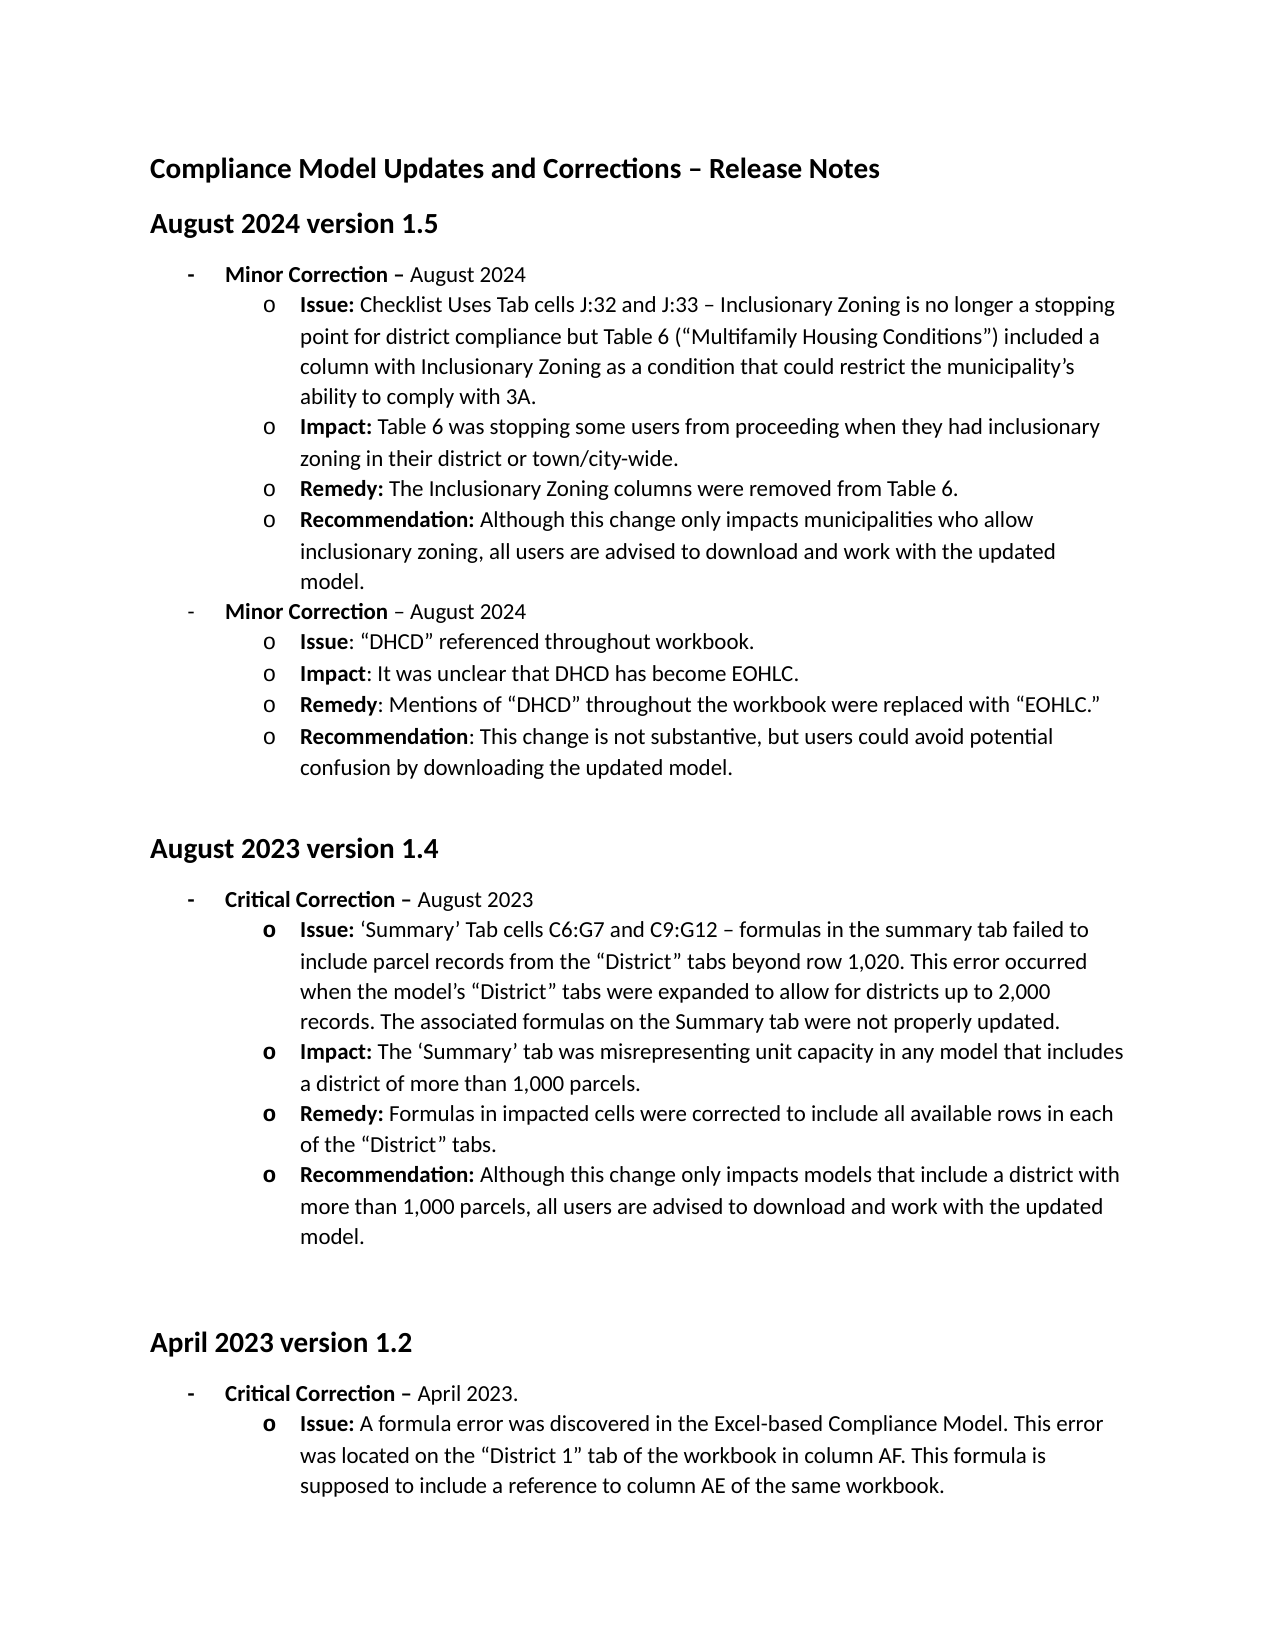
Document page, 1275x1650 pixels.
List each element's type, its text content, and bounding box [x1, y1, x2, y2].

list Recommendation: Although this change only impacts municipalities who allow inclusionary zoning, all users are advised to download and work with the updated model. [262, 505, 1125, 595]
text August 2023 version 1.4 [150, 830, 1125, 866]
list Issue: ‘Summary’ Tab cells C6:G7 and C9:G12 – formulas in the summary tab failed to include parcel records from the “District” tabs beyond row 1,020. This error occurred when the model’s “District” tabs were expanded to allow for districts up to 2,000 records. The associated formulas on the Summary tab were not properly updated. [262, 916, 1125, 1035]
list Recommendation: This change is not substantive, but users could avoid potential confusion by downloading the updated model. [262, 722, 1125, 781]
list Remedy: Formulas in impacted cells were corrected to include all available rows in each of the “District” tabs. [262, 1099, 1125, 1158]
text April 2023 version 1.2 [150, 1324, 1125, 1360]
list Impact: The ‘Summary’ tab was misrepresenting unit capacity in any model that includes a district of more than 1,000 parcels. [262, 1037, 1125, 1097]
text Compliance Model Updates and Corrections – Release Notes [150, 150, 1125, 186]
list Minor Correction – August 2024 [187, 260, 1125, 288]
list Remedy: The Inclusionary Zoning columns were removed from Table 6. [262, 474, 1125, 503]
list Issue: “DHCD” referenced throughout workbook. [262, 627, 1125, 657]
list Issue: Checklist Uses Tab cells J:32 and J:33 – Inclusionary Zoning is no longer a stopping point for district compliance but Table 6 (“Multifamily Housing Conditions”) included a column with Inclusionary Zoning as a condition that could restrict the municipality’s ability to comply with 3A. [262, 290, 1125, 410]
list Recommendation: Although this change only impacts models that include a district with more than 1,000 parcels, all users are advised to download and work with the updated model. [262, 1161, 1125, 1250]
list Impact: Table 6 was stopping some users from proceeding when they had inclusionary zoning in their district or town/city-wide. [262, 412, 1125, 472]
list Issue: A formula error was discovered in the Excel-based Compliance Model. This error was located on the “District 1” tab of the workbook in column AF. This formula is supposed to include a reference to column AE of the same workbook. [262, 1409, 1125, 1499]
list Impact: It was unclear that DHCD has become EOHLC. [262, 659, 1125, 688]
text August 2024 version 1.5 [150, 205, 1125, 241]
list Remedy: Mentions of “DHCD” throughout the workbook were replaced with “EOHLC.” [262, 690, 1125, 719]
list Critical Correction – April 2023. [187, 1379, 1125, 1407]
list Critical Correction – August 2023 [187, 885, 1125, 913]
list Minor Correction – August 2024 [187, 597, 1125, 625]
